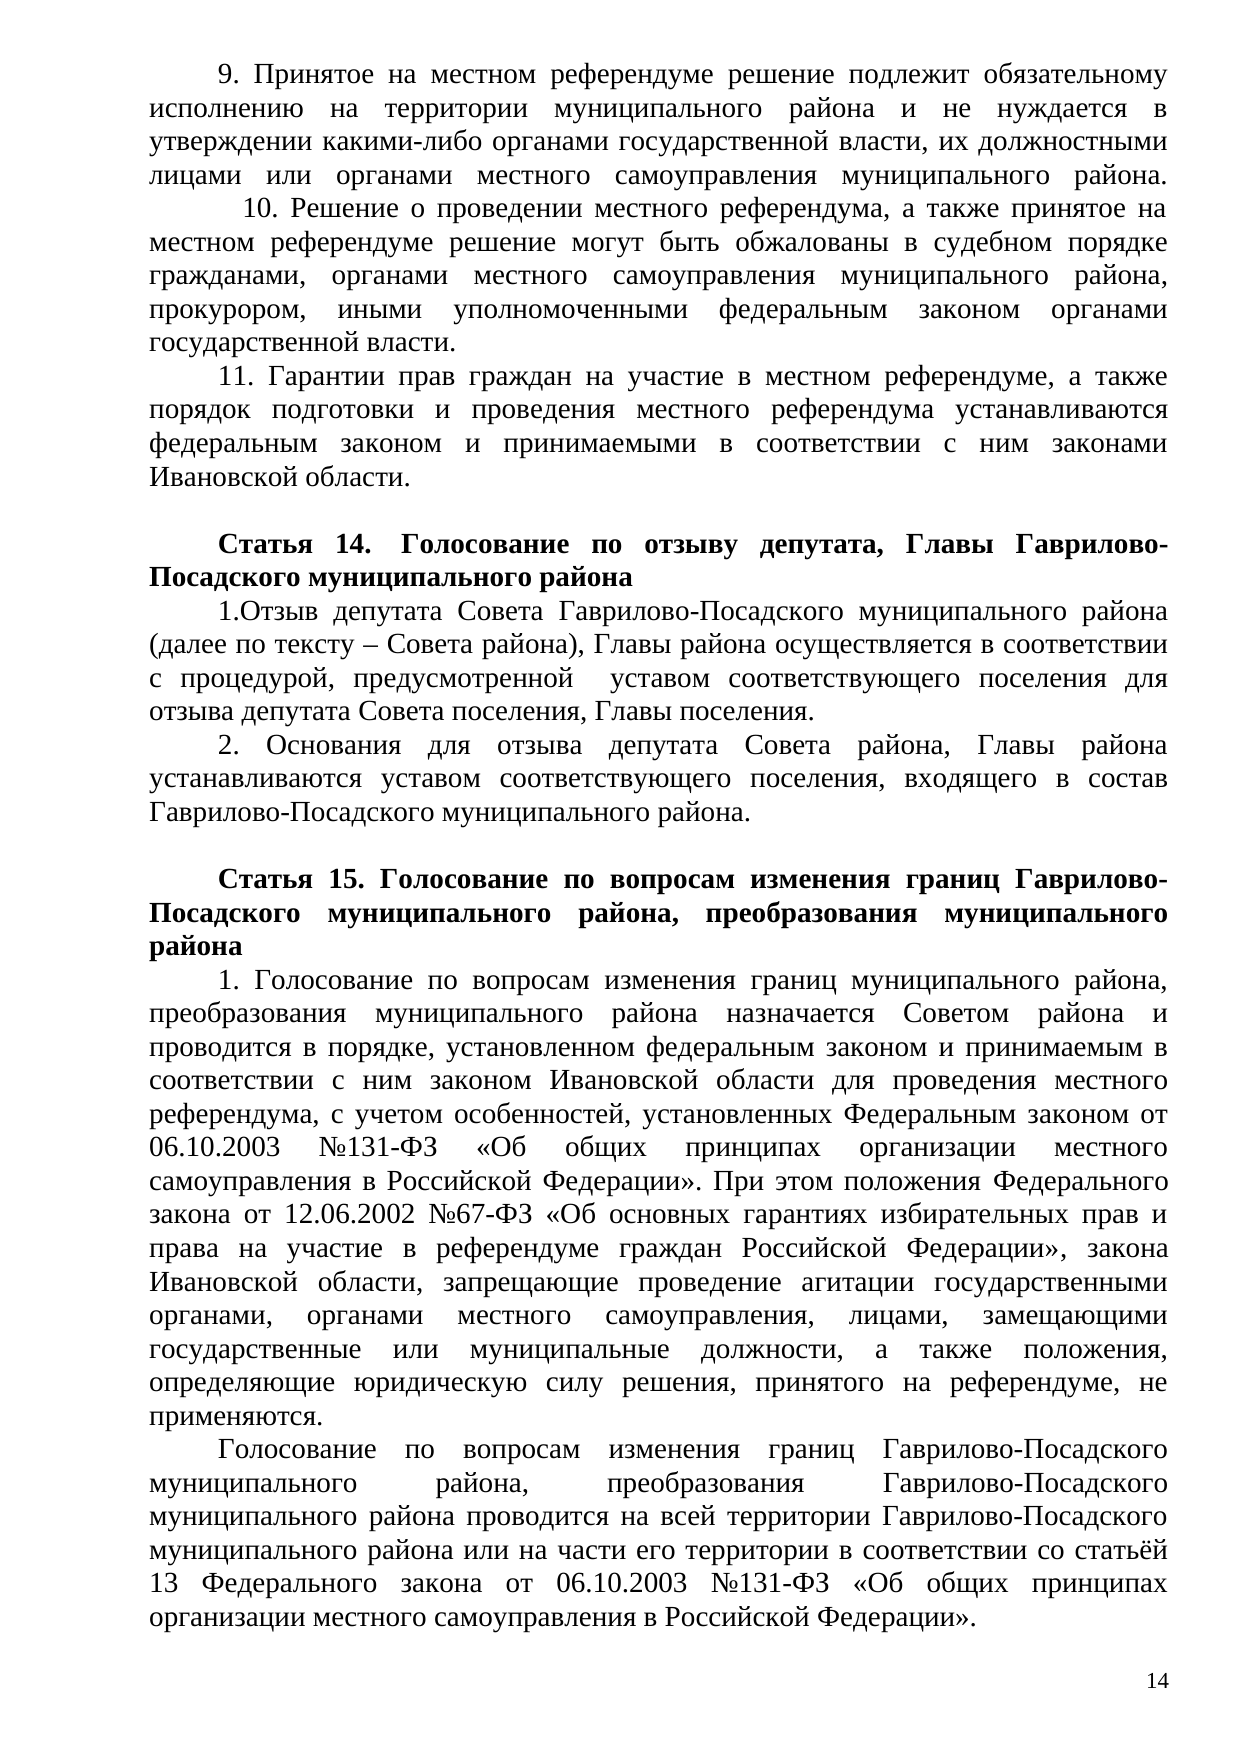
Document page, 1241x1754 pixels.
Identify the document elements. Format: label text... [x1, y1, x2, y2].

text Статья 15. Голосование по вопросам изменения границ Гаврилово-Посадского муниципального района, преобразования муниципального района [149, 861, 1169, 962]
text 11. Гарантии прав граждан на участие в местном референдуме, а также порядок подготовки и проведения местного референдума устанавливаются федеральным законом и принимаемыми в соответствии с ним законами Ивановской области. [149, 358, 1169, 492]
text Голосование по вопросам изменения границ Гаврилово-Посадского муниципального района, преобразования Гаврилово-Посадского муниципального района проводится на всей территории Гаврилово-Посадского муниципального района или на части его территории в соответствии со статьёй 13 Федерального закона от 06.10.2003 №131-ФЗ «Об общих принципах организации местного самоуправления в Российской Федерации». [149, 1431, 1169, 1633]
text 1. Голосование по вопросам изменения границ муниципального района, преобразования муниципального района назначается Советом района и проводится в порядке, установленном федеральным законом и принимаемым в соответствии с ним законом Ивановской области для проведения местного референдума, с учетом особенностей, установленных Федеральным законом от 06.10.2003 №131-ФЗ «Об общих принципах организации местного самоуправления в Российской Федерации». При этом положения Федерального закона от 12.06.2002 №67-ФЗ «Об основных гарантиях избирательных прав и права на участие в референдуме граждан Российской Федерации», закона Ивановской области, запрещающие проведение агитации государственными органами, органами местного самоуправления, лицами, замещающими государственные или муниципальные должности, а также положения, определяющие юридическую силу решения, принятого на референдуме, не применяются. [149, 962, 1169, 1431]
text 1.Отзыв депутата Совета Гаврилово-Посадского муниципального района (далее по тексту – Совета района), Главы района осуществляется в соответствии с процедурой, предусмотренной уставом соответствующего поселения для отзыва депутата Совета поселения, Главы поселения. [149, 593, 1169, 727]
text 2. Основания для отзыва депутата Совета района, Главы района устанавливаются уставом соответствующего поселения, входящего в состав Гаврилово-Посадского муниципального района. [149, 727, 1169, 828]
text 9. Принятое на местном референдуме решение подлежит обязательному исполнению на территории муниципального района и не нуждается в утверждении какими-либо органами государственной власти, их должностными лицами или органами местного самоуправления муниципального района. 10. Решение о проведении местного референдума, а также принятое на местном референдуме решение могут быть обжалованы в судебном порядке гражданами, органами местного самоуправления муниципального района, прокурором, иными уполномоченными федеральным законом органами государственной власти. [149, 56, 1169, 358]
text Статья 14. Голосование по отзыву депутата, Главы Гаврилово-Посадского муниципального района [149, 526, 1169, 593]
